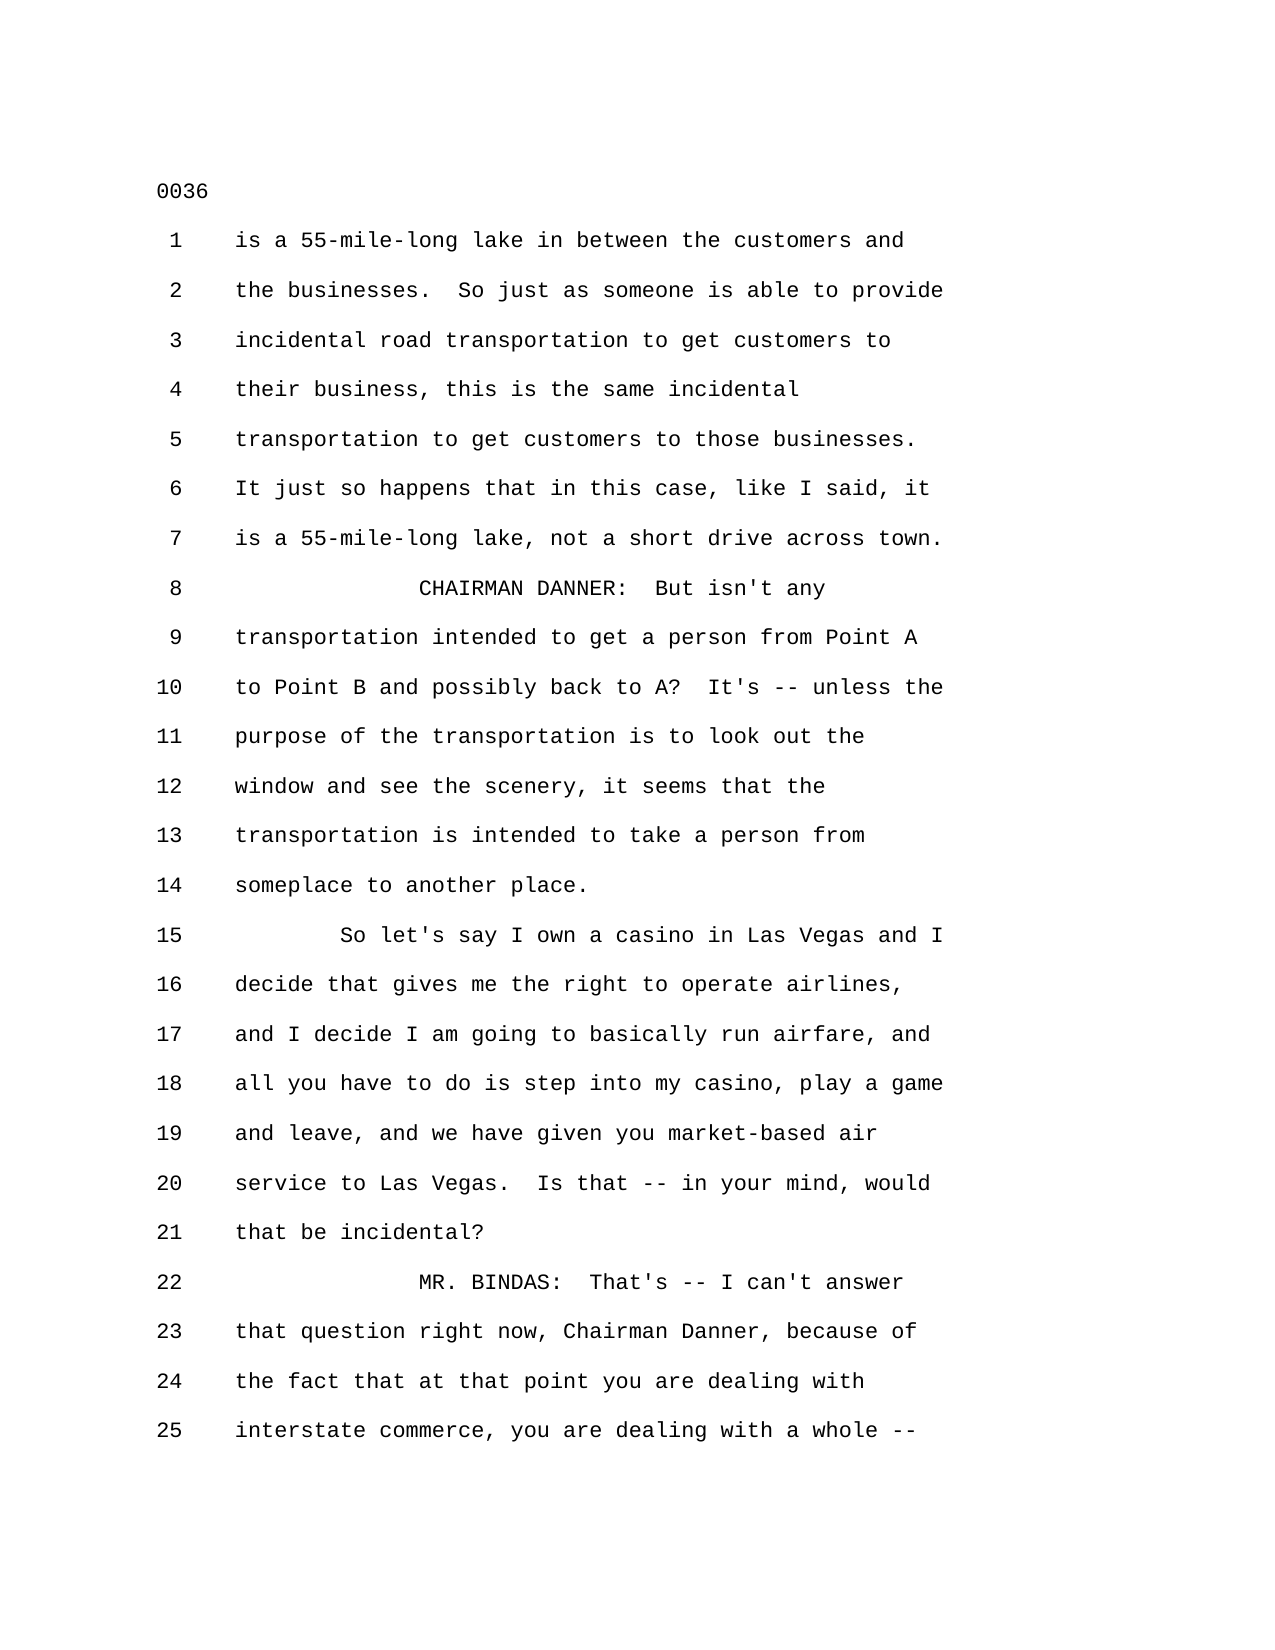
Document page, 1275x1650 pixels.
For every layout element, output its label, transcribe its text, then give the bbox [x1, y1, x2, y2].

text 19 and leave, and we have given you market-based air [156, 1122, 1119, 1147]
text 10 to Point B and possibly back to A? It's -- unless the [156, 676, 1119, 701]
text 24 the fact that at that point you are dealing with [156, 1370, 1119, 1395]
text 17 and I decide I am going to basically run airfare, and [156, 1023, 1119, 1048]
text 13 transportation is intended to take a person from [156, 824, 1119, 849]
text 9 transportation intended to get a person from Point A [156, 626, 1119, 651]
text 20 service to Las Vegas. Is that -- in your mind, would [156, 1172, 1119, 1196]
text 1 is a 55-mile-long lake in between the customers and [156, 229, 1119, 254]
text 14 someplace to another place. [156, 874, 1119, 899]
text 3 incidental road transportation to get customers to [156, 329, 1119, 353]
text 11 purpose of the transportation is to look out the [156, 725, 1119, 750]
text 5 transportation to get customers to those businesses. [156, 428, 1119, 453]
text 6 It just so happens that in this case, like I said, it [156, 477, 1119, 502]
text 8 CHAIRMAN DANNER: But isn't any [156, 577, 1119, 601]
text 22 MR. BINDAS: That's -- I can't answer [156, 1271, 1119, 1296]
text 18 all you have to do is step into my casino, play a game [156, 1072, 1119, 1097]
text 15 So let's say I own a casino in Las Vegas and I [156, 924, 1119, 948]
text 21 that be incidental? [156, 1221, 1119, 1246]
text 0036 [156, 180, 1119, 205]
text 12 window and see the scenery, it seems that the [156, 775, 1119, 800]
text 16 decide that gives me the right to operate airlines, [156, 973, 1119, 998]
text 23 that question right now, Chairman Danner, because of [156, 1320, 1119, 1345]
text 25 interstate commerce, you are dealing with a whole -- [156, 1419, 1119, 1444]
text 7 is a 55-mile-long lake, not a short drive across town. [156, 527, 1119, 552]
text 4 their business, this is the same incidental [156, 378, 1119, 403]
text 2 the businesses. So just as someone is able to provide [156, 279, 1119, 304]
